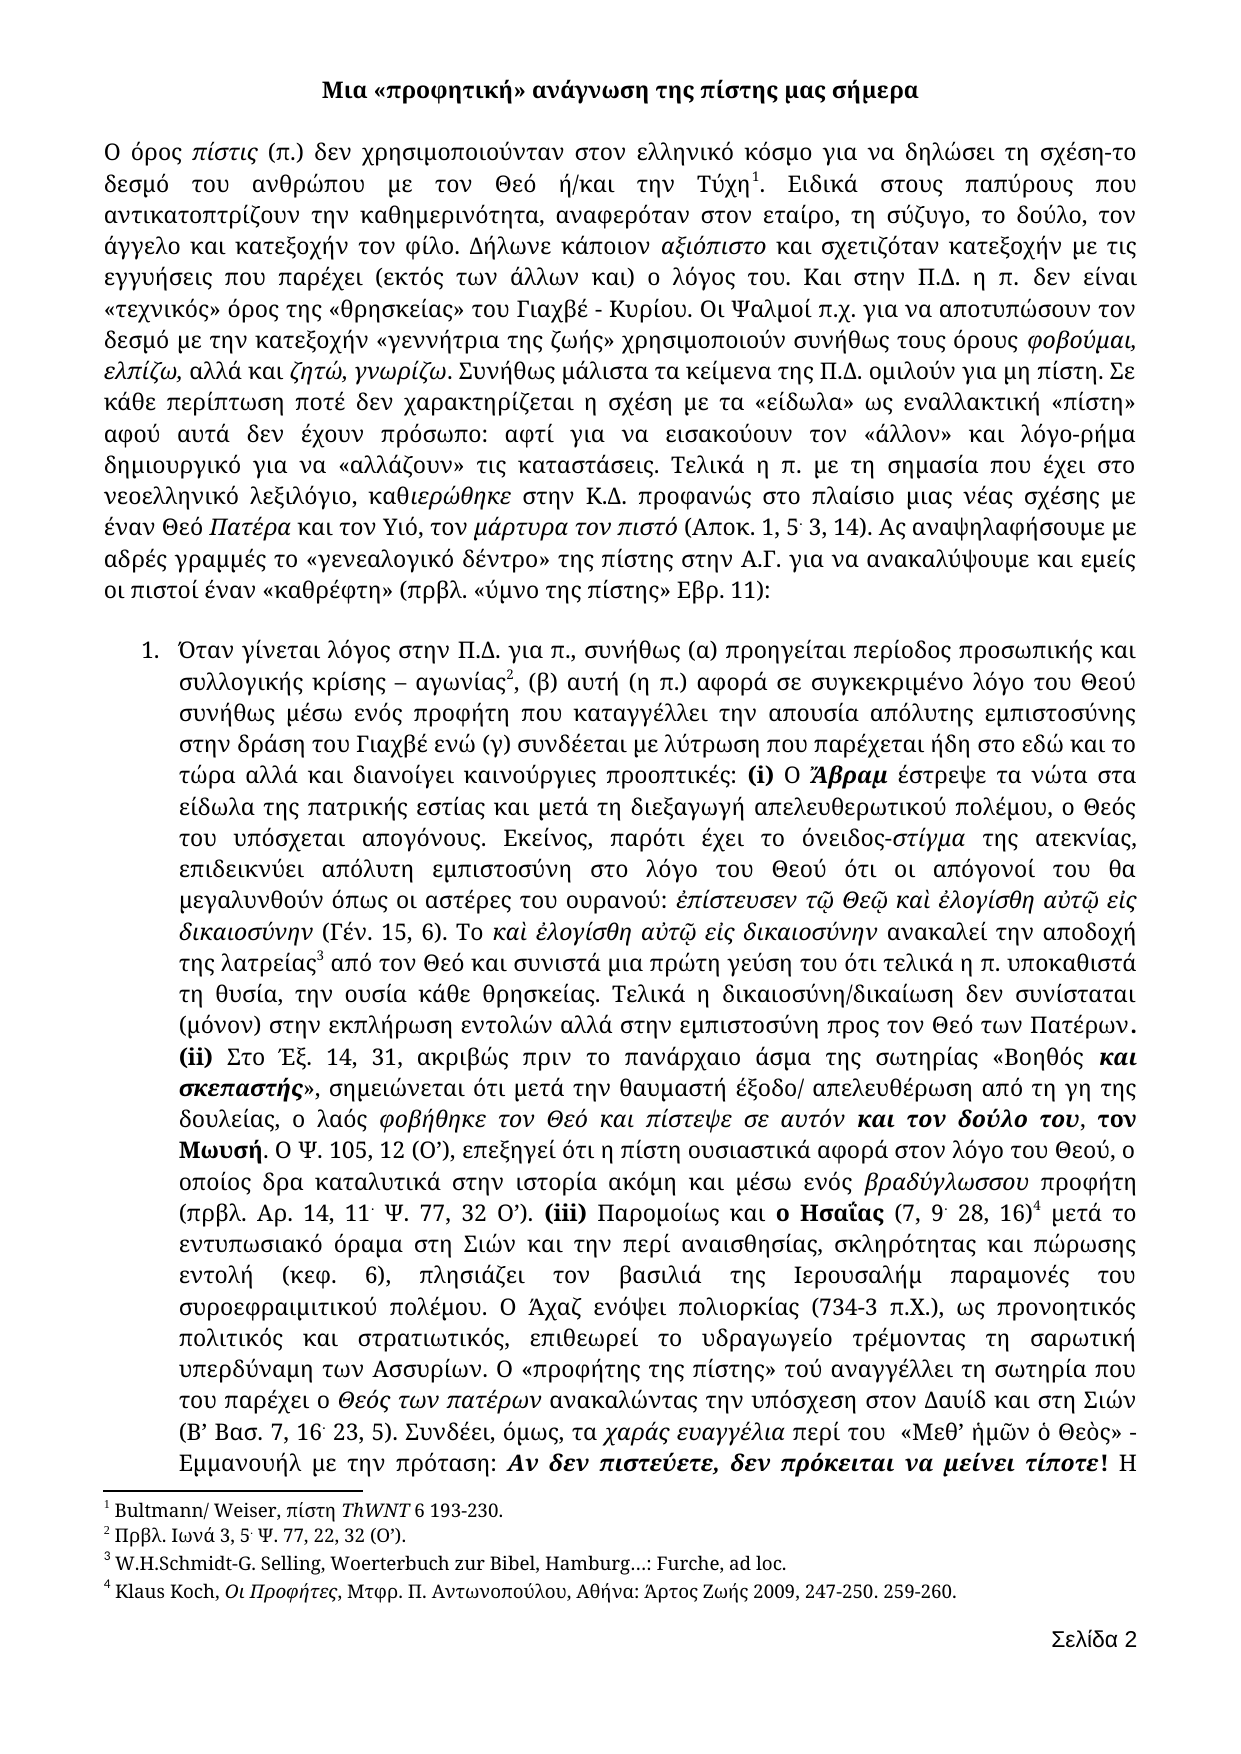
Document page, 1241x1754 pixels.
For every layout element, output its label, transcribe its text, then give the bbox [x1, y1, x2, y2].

text Μια «προφητική» ανάγνωση της πίστης μας σήμερα [103, 74, 1137, 105]
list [141, 634, 1137, 1478]
text Ο όρος πίστις (π.) δεν χρησιμοποιούνταν στον ελληνικό κόσμο για να δηλώσει τη σχέση-το δεσμό του ανθρώπου με τον Θεό ή/και την Τύχη. ειδικά στους παπύρους που αντικατοπτρίζουν την καθημερινότητα, αναφερόταν στον εταίρο, τη σύζυγο, το δούλο, τον άγγελο και κατεξοχήν τον φίλο. Δήλωνε κάποιον αξιόπιστο και σχετιζόταν κατεξοχήν με τις εγγυήσεις που παρέχει (εκτός των άλλων και) ο λόγος του. Και στην Π.Δ. η π. δεν είναι «τεχνικός» όρος της «θρησκείας» του Γιαχβέ - Κυρίου. Οι Ψαλμοί π.χ. για να αποτυπώσουν τον δεσμό με την κατεξοχήν «γεννήτρια της ζωής» χρησιμοποιούν συνήθως τους όρους φοβούμαι, ελπίζω, αλλά και ζητώ, γνωρίζω. Συνήθως μάλιστα τα κείμενα της Π.Δ. ομιλούν για μη πίστη. Σε κάθε περίπτωση ποτέ δεν χαρακτηρίζεται η σχέση με τα «είδωλα» ως εναλλακτική «πίστη» αφού αυτά δεν έχουν πρόσωπο: αφτί για να εισακούουν τον «άλλον» και λόγο-ρήμα δημιουργικό για να «αλλάζουν» τις καταστάσεις. Τελικά η π. με τη σημασία που έχει στο νεοελληνικό λεξιλόγιο, καθιερώθηκε στην Κ.Δ. προφανώς στο πλαίσιο μιας νέας σχέσης με έναν Θεό Πατέρα και τον Υιό, τον μάρτυρα τον πιστό (Αποκ. 1, 5. 3, 14). Ας αναψηλαφήσουμε με αδρές γραμμές το «γενεαλογικό δέντρο» της πίστης στην Α.Γ. για να ανακαλύψουμε και εμείς οι πιστοί έναν «καθρέφτη» (πρβλ. «ύμνο της πίστης» Εβρ. 11): [103, 136, 1137, 605]
